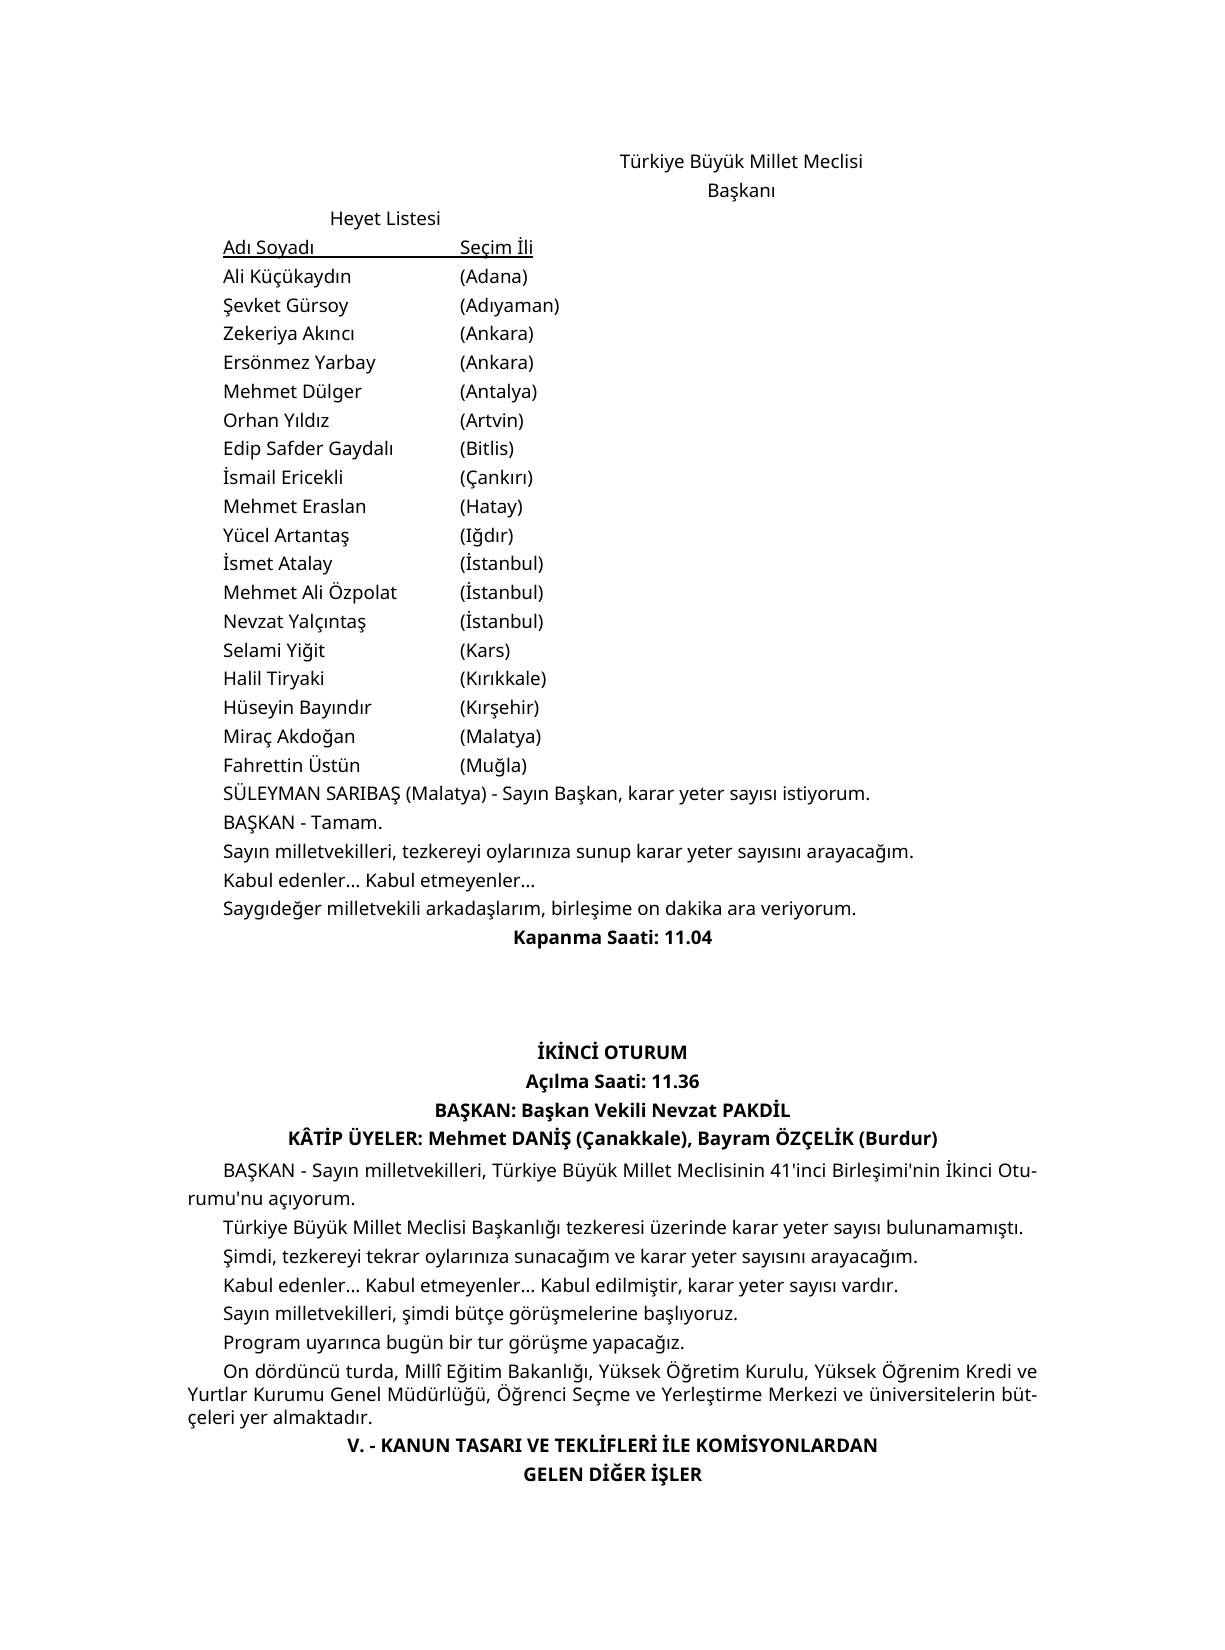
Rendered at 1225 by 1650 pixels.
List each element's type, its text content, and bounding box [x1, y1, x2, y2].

text On dördüncü turda, Millî Eğitim Bakanlığı, Yüksek Öğretim Kurulu, Yüksek Öğrenim Kredi ve Yurtlar Kurumu Genel Müdürlüğü, Öğrenci Seçme ve Yerleştirme Merkezi ve üniversitelerin bütçeleri yer almaktadır. [187, 1360, 1037, 1429]
text Sayın milletvekilleri, şimdi bütçe görüşmelerine başlıyoruz. [187, 1302, 1037, 1325]
text Türkiye Büyük Millet Meclisi Başkanlığı tezkeresi üzerinde karar yeter sayısı bulunamamıştı. [187, 1216, 1037, 1239]
text Kapanma Saati: 11.04 [187, 926, 1037, 949]
text Türkiye Büyük Millet Meclisi [187, 150, 1037, 173]
text Program uyarınca bugün bir tur görüşme yapacağız. [187, 1331, 1037, 1354]
text Kabul edenler… Kabul etmeyenler… Kabul edilmiştir, karar yeter sayısı vardır. [187, 1274, 1037, 1297]
text Edip Safder Gaydalı (Bitlis) [187, 437, 1037, 460]
text Selami Yiğit (Kars) [187, 639, 1037, 662]
text İKİNCİ OTURUM [187, 1041, 1037, 1064]
text Fahrettin Üstün (Muğla) [187, 754, 1037, 777]
text SÜLEYMAN SARIBAŞ (Malatya) - Sayın Başkan, karar yeter sayısı istiyorum. [187, 782, 1037, 805]
text Ali Küçükaydın (Adana) [187, 265, 1037, 288]
text Heyet Listesi [187, 207, 1037, 230]
text Mehmet Eraslan (Hatay) [187, 495, 1037, 518]
text Başkanı [187, 179, 1037, 202]
text Şimdi, tezkereyi tekrar oylarınıza sunacağım ve karar yeter sayısını arayacağım. [187, 1245, 1037, 1268]
text Saygıdeğer milletvekili arkadaşlarım, birleşime on dakika ara veriyorum. [187, 897, 1037, 920]
text Şevket Gürsoy (Adıyaman) [187, 294, 1037, 317]
text Nevzat Yalçıntaş (İstanbul) [187, 610, 1037, 633]
text Sayın milletvekilleri, tezkereyi oylarınıza sunup karar yeter sayısını arayacağım. [187, 840, 1037, 863]
text İsmail Ericekli (Çankırı) [187, 466, 1037, 489]
text BAŞKAN - Sayın milletvekilleri, Türkiye Büyük Millet Meclisinin 41'inci Birleşimi'nin İkinci Oturumu'nu açıyorum. [187, 1156, 1037, 1210]
text Kabul edenler… Kabul etmeyenler… [187, 869, 1037, 892]
text Hüseyin Bayındır (Kırşehir) [187, 696, 1037, 719]
text V. - KANUN TASARI VE TEKLİFLERİ İLE KOMİSYONLARDAN [187, 1434, 1037, 1457]
text Zekeriya Akıncı (Ankara) [187, 322, 1037, 345]
text GELEN DİĞER İŞLER [187, 1463, 1037, 1486]
text Orhan Yıldız (Artvin) [187, 409, 1037, 432]
text Miraç Akdoğan (Malatya) [187, 725, 1037, 748]
text Halil Tiryaki (Kırıkkale) [187, 667, 1037, 690]
text Açılma Saati: 11.36 [187, 1070, 1037, 1093]
text Mehmet Dülger (Antalya) [187, 380, 1037, 403]
text İsmet Atalay (İstanbul) [187, 552, 1037, 575]
text Yücel Artantaş (Iğdır) [187, 524, 1037, 547]
text BAŞKAN - Tamam. [187, 811, 1037, 834]
text Mehmet Ali Özpolat (İstanbul) [187, 581, 1037, 604]
text Ersönmez Yarbay (Ankara) [187, 351, 1037, 374]
text KÂTİP ÜYELER: Mehmet DANİŞ (Çanakkale), Bayram ÖZÇELİK (Burdur) [187, 1127, 1037, 1150]
text Adı Soyadı Seçim İli [187, 236, 1037, 259]
text BAŞKAN: Başkan Vekili Nevzat PAKDİL [187, 1099, 1037, 1122]
